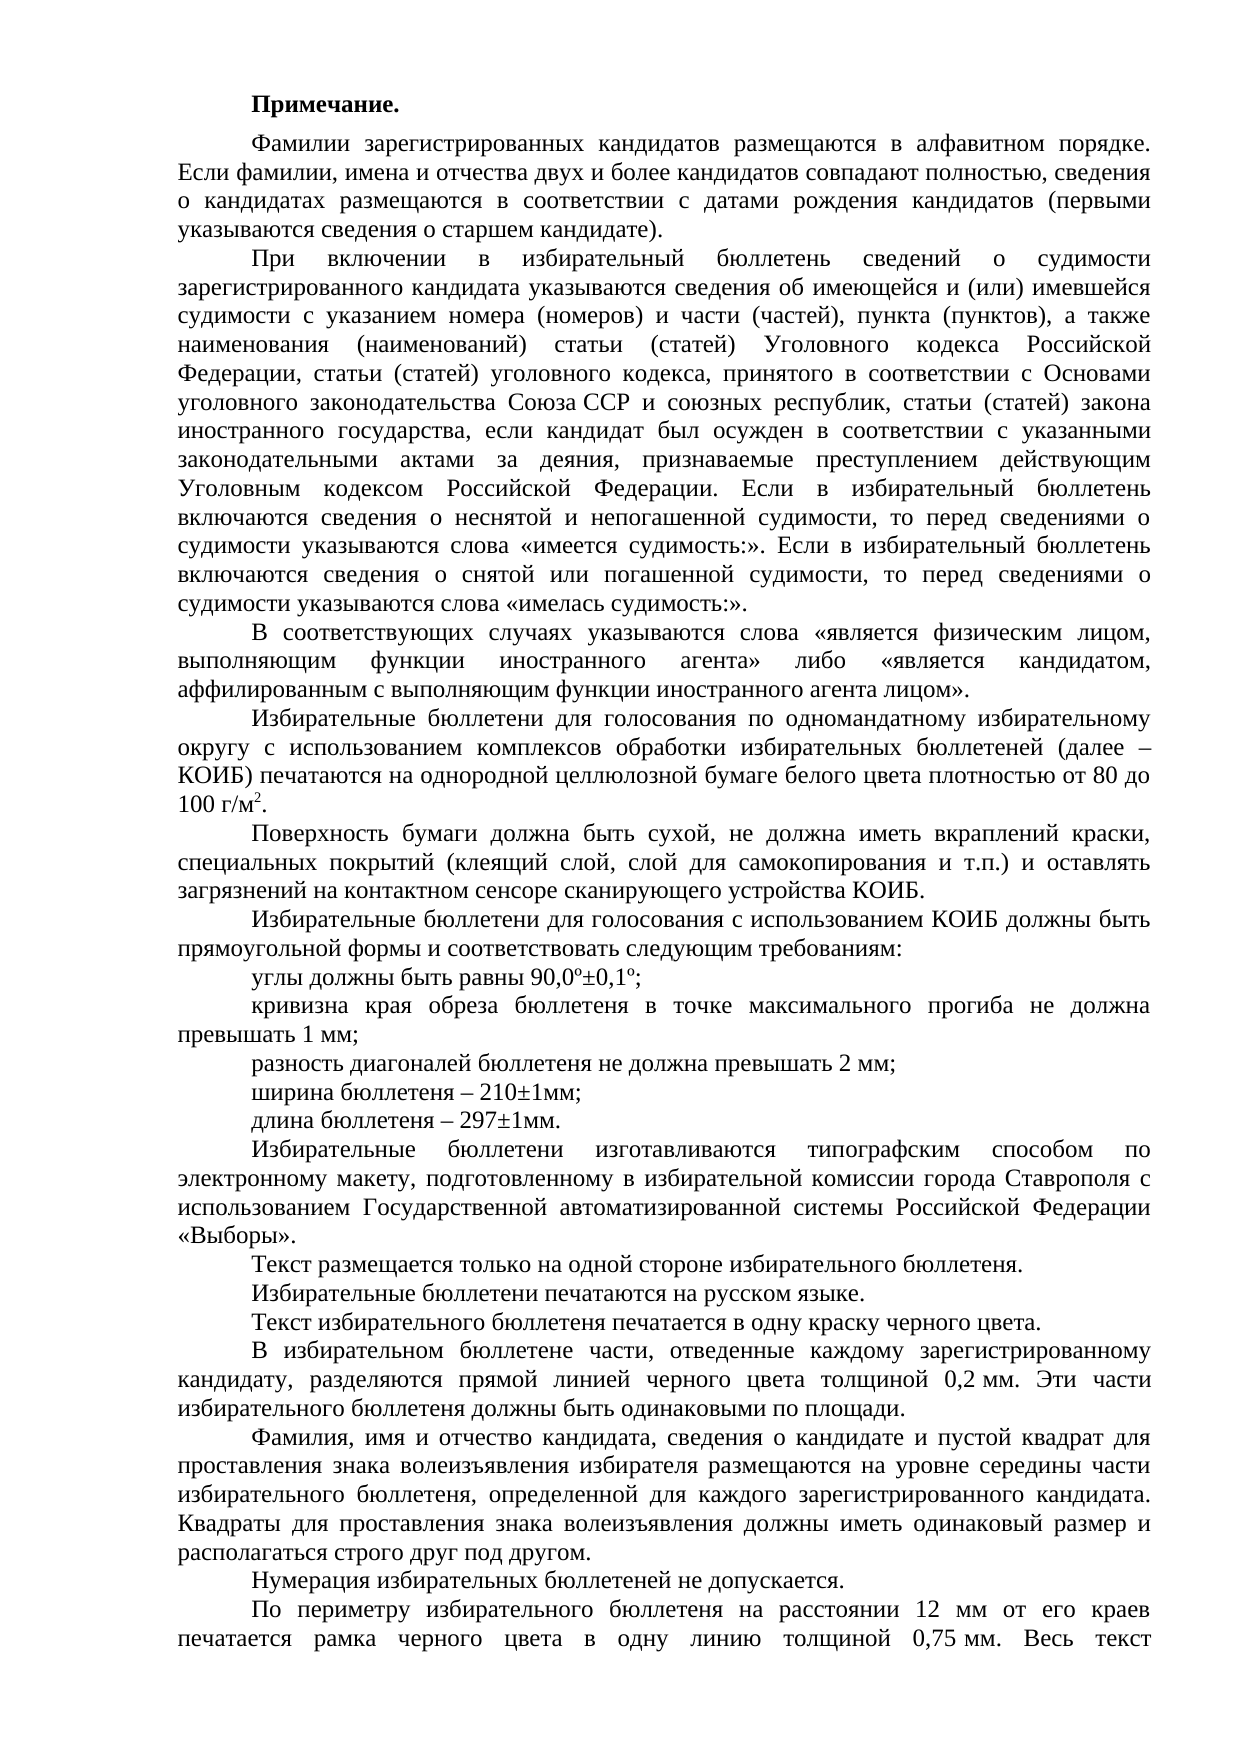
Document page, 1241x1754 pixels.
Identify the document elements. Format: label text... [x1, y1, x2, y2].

text Нумерация избирательных бюллетеней не допускается. [177, 1565, 1152, 1594]
text Избирательные бюллетени для голосования с использованием КОИБ должны быть прямоугольной формы и соответствовать следующим требованиям: [177, 904, 1152, 962]
text При включении в избирательный бюллетень сведений о судимости зарегистрированного кандидата указываются сведения об имеющейся и (или) имевшейся судимости с указанием номера (номеров) и части (частей), пункта (пунктов), а также наименования (наименований) статьи (статей) Уголовного кодекса Российской Федерации, статьи (статей) уголовного кодекса, принятого в соответствии с Основами уголовного законодательства Союза ССР и союзных республик, статьи (статей) закона иностранного государства, если кандидат был осужден в соответствии с указанными законодательными актами за деяния, признаваемые преступлением действующим Уголовным кодексом Российской Федерации. Если в избирательный бюллетень включаются сведения о неснятой и непогашенной судимости, то перед сведениями о судимости указываются слова «имеется судимость:». Если в избирательный бюллетень включаются сведения о снятой или погашенной судимости, то перед сведениями о судимости указываются слова «имелась судимость:». [177, 243, 1152, 617]
text Избирательные бюллетени печатаются на русском языке. [177, 1278, 1152, 1307]
text Примечание. [177, 89, 1152, 117]
text длина бюллетеня – 297±1мм. [177, 1105, 1152, 1134]
text Текст размещается только на одной стороне избирательного бюллетеня. [177, 1249, 1152, 1278]
text ширина бюллетеня – 210±1мм; [177, 1077, 1152, 1105]
text кривизна края обреза бюллетеня в точке максимального прогиба не должна превышать 1 мм; [177, 990, 1152, 1048]
text Поверхность бумаги должна быть сухой, не должна иметь вкраплений краски, специальных покрытий (клеящий слой, слой для самокопирования и т.п.) и оставлять загрязнений на контактном сенсоре сканирующего устройства КОИБ. [177, 818, 1152, 904]
text разность диагоналей бюллетеня не должна превышать 2 мм; [177, 1048, 1152, 1077]
text Избирательные бюллетени для голосования по одномандатному избирательному округу с использованием комплексов обработки избирательных бюллетеней (далее – КОИБ) печатаются на однородной целлюлозной бумаге белого цвета плотностью от 80 до 100 г/м2. [177, 703, 1152, 818]
text Фамилии зарегистрированных кандидатов размещаются в алфавитном порядке. Если фамилии, имена и отчества двух и более кандидатов совпадают полностью, сведения о кандидатах размещаются в соответствии с датами рождения кандидатов (первыми указываются сведения о старшем кандидате). [177, 128, 1152, 243]
text Избирательные бюллетени изготавливаются типографским способом по электронному макету, подготовленному в избирательной комиссии города Ставрополя с использованием Государственной автоматизированной системы Российской Федерации «Выборы». [177, 1134, 1152, 1249]
text Текст избирательного бюллетеня печатается в одну краску черного цвета. [177, 1307, 1152, 1335]
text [177, 1594, 1152, 1652]
text углы должны быть равны 90,0º±0,1º; [177, 962, 1152, 990]
text Фамилия, имя и отчество кандидата, сведения о кандидате и пустой квадрат для проставления знака волеизъявления избирателя размещаются на уровне середины части избирательного бюллетеня, определенной для каждого зарегистрированного кандидата. Квадраты для проставления знака волеизъявления должны иметь одинаковый размер и располагаться строго друг под другом. [177, 1422, 1152, 1565]
text В избирательном бюллетене части, отведенные каждому зарегистрированному кандидату, разделяются прямой линией черного цвета толщиной 0,2 мм. Эти части избирательного бюллетеня должны быть одинаковыми по площади. [177, 1335, 1152, 1422]
text В соответствующих случаях указываются слова «является физическим лицом, выполняющим функции иностранного агента» либо «является кандидатом, аффилированным с выполняющим функции иностранного агента лицом». [177, 617, 1152, 703]
